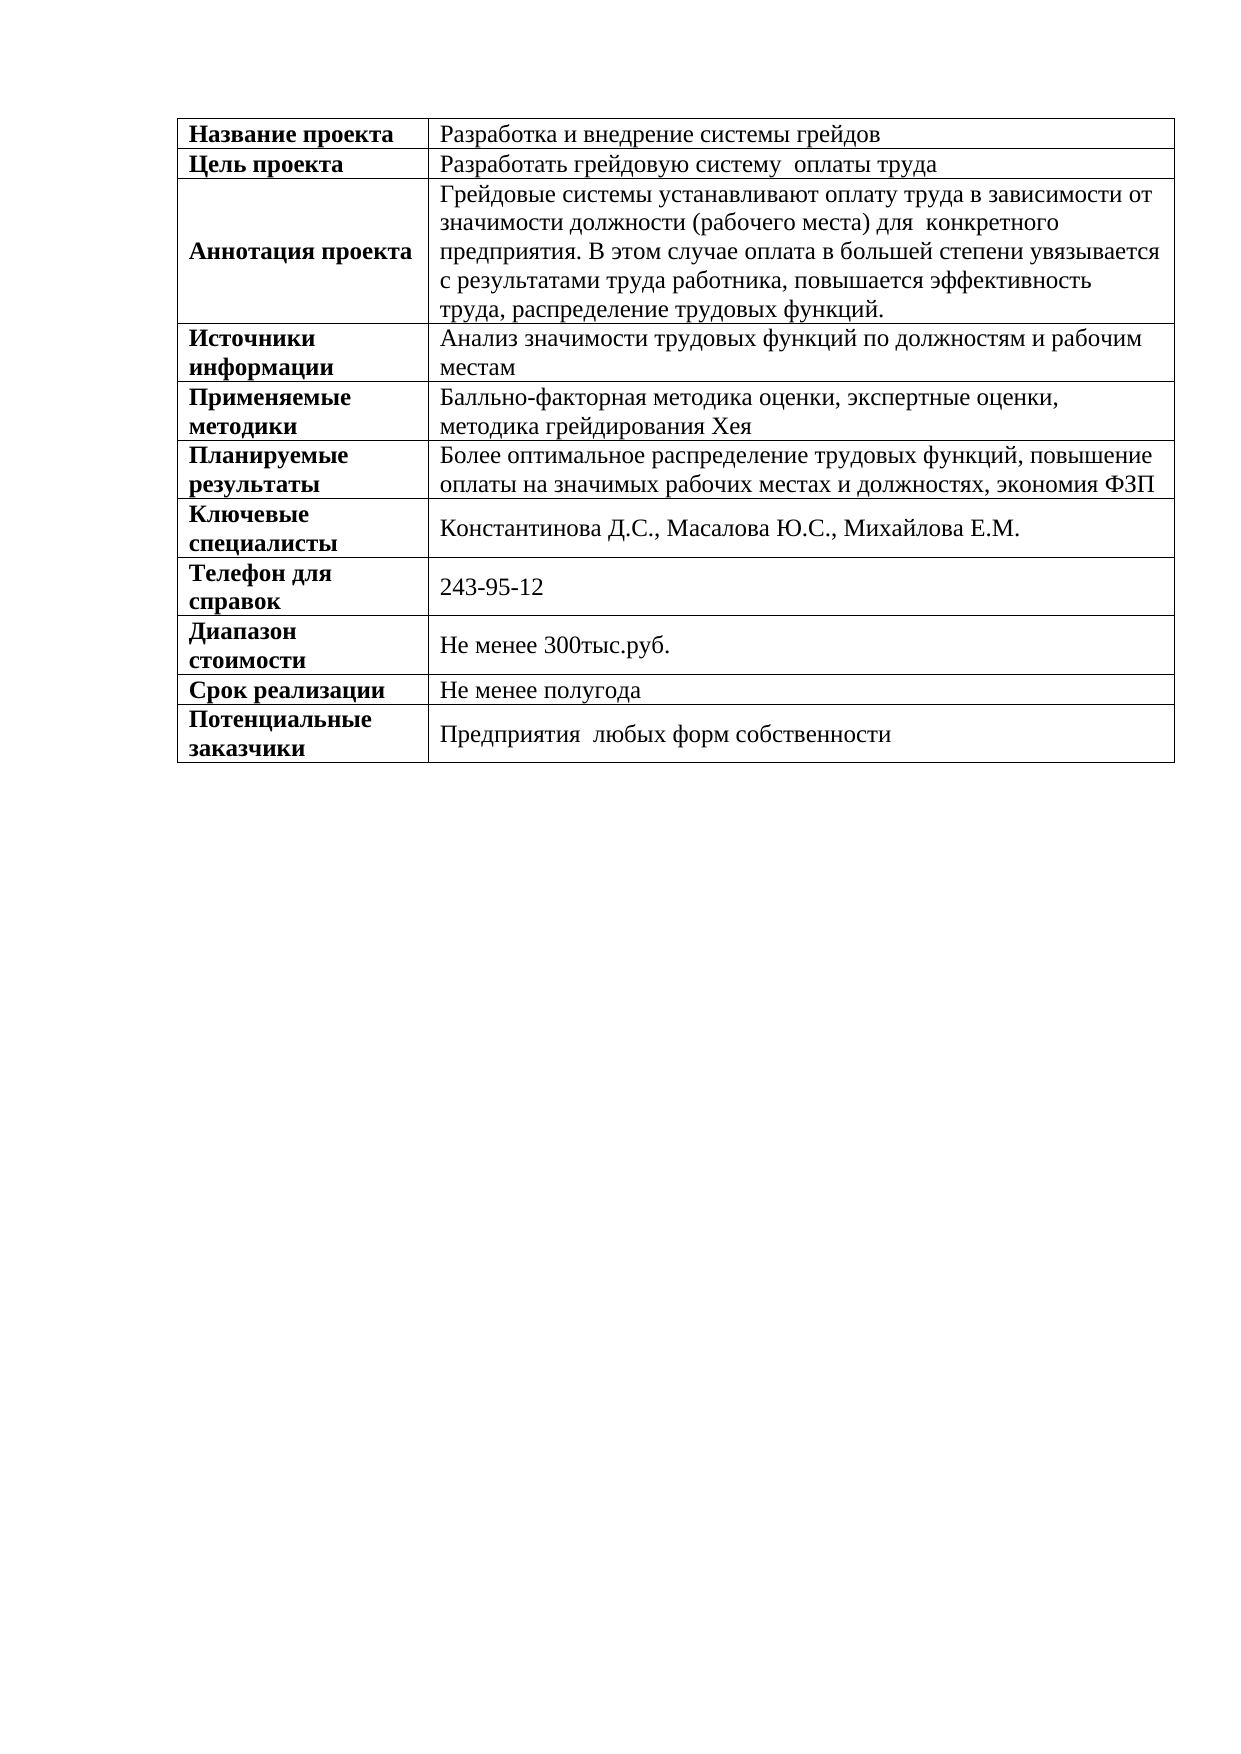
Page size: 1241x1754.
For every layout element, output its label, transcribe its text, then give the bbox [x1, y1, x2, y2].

table_cell Потенциальные заказчики [178, 705, 428, 762]
table_cell Ключевые специалисты [178, 499, 428, 557]
table_cell Аннотация проекта [178, 179, 428, 322]
table_cell Цель проекта [178, 149, 428, 178]
table_cell Константинова Д.С., Масалова Ю.С., Михайлова Е.М. [429, 499, 1174, 557]
table_cell Разработать грейдовую систему оплаты труда [429, 149, 1174, 178]
table_cell 243-95-12 [429, 558, 1174, 615]
table_header Название проекта [178, 119, 428, 148]
table_cell Не менее полугода [429, 675, 1174, 703]
table_cell Источники информации [178, 324, 428, 381]
table_cell Балльно-факторная методика оценки, экспертные оценки, методика грейдирования Хея [429, 382, 1174, 439]
table_cell Срок реализации [178, 675, 428, 703]
table_cell Предприятия любых форм собственности [429, 705, 1174, 762]
table_cell Применяемые методики [178, 382, 428, 439]
table_cell Планируемые результаты [178, 441, 428, 498]
table_cell Грейдовые системы устанавливают оплату труда в зависимости от значимости должности (рабочего места) для конкретного предприятия. В этом случае оплата в большей степени увязывается с результатами труда работника, повышается эффективность труда, распределение трудовых функций. [429, 179, 1174, 322]
table_cell Диапазон стоимости [178, 616, 428, 674]
table_header Разработка и внедрение системы грейдов [429, 119, 1174, 148]
table_cell Телефон для справок [178, 558, 428, 615]
table_cell Не менее 300тыс.руб. [429, 616, 1174, 674]
table_cell Анализ значимости трудовых функций по должностям и рабочим местам [429, 324, 1174, 381]
table_cell Более оптимальное распределение трудовых функций, повышение оплаты на значимых рабочих местах и должностях, экономия ФЗП [429, 441, 1174, 498]
